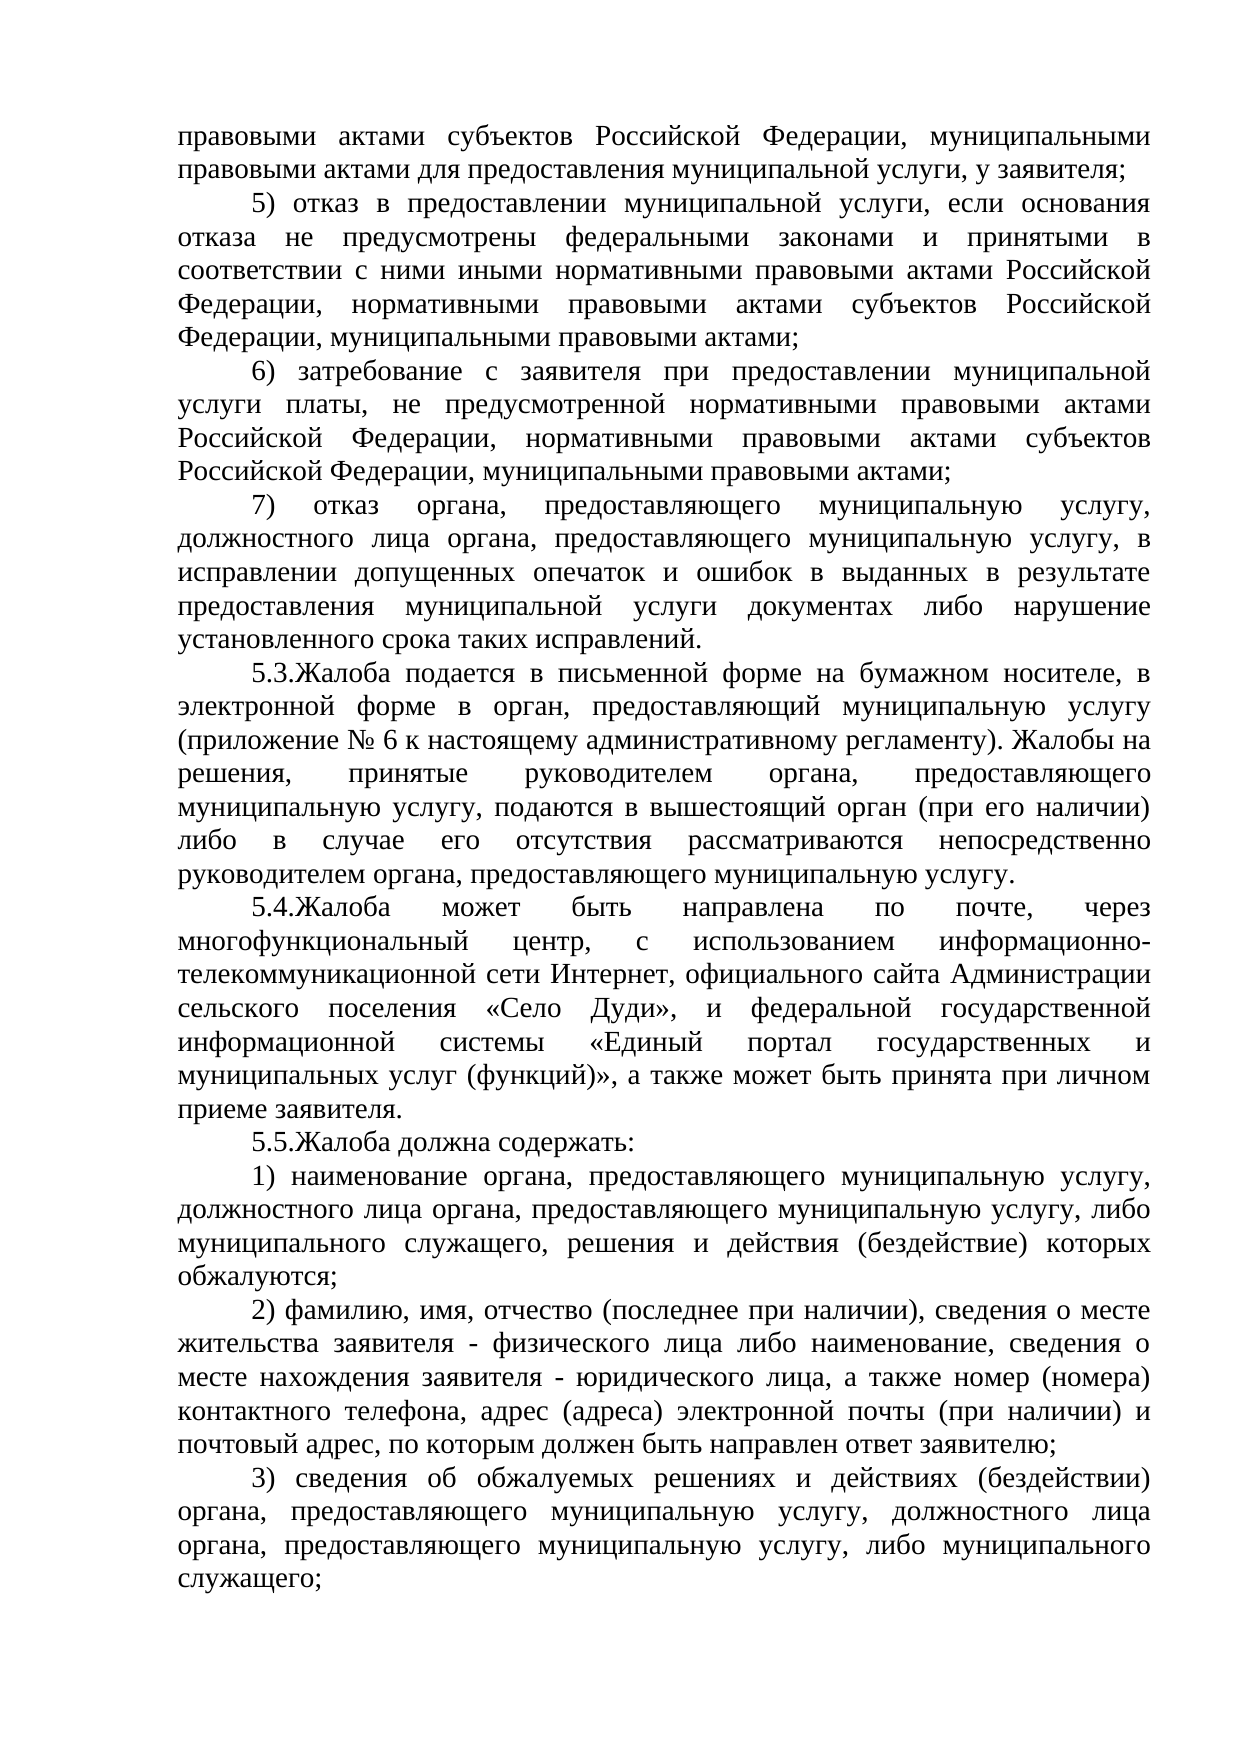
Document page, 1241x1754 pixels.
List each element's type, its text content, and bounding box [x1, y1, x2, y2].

text 5.3.Жалоба подается в письменной форме на бумажном носителе, в электронной форме в орган, предоставляющий муниципальную услугу (приложение № 6 к настоящему административному регламенту). Жалобы на решения, принятые руководителем органа, предоставляющего муниципальную услугу, подаются в вышестоящий орган (при его наличии) либо в случае его отсутствия рассматриваются непосредственно руководителем органа, предоставляющего муниципальную услугу. [177, 655, 1152, 889]
text 7) отказ органа, предоставляющего муниципальную услугу, должностного лица органа, предоставляющего муниципальную услугу, в исправлении допущенных опечаток и ошибок в выданных в результате предоставления муниципальной услуги документах либо нарушение установленного срока таких исправлений. [177, 487, 1152, 655]
text 2) фамилию, имя, отчество (последнее при наличии), сведения о месте жительства заявителя - физического лица либо наименование, сведения о месте нахождения заявителя - юридического лица, а также номер (номера) контактного телефона, адрес (адреса) электронной почты (при наличии) и почтовый адрес, по которым должен быть направлен ответ заявителю; [177, 1292, 1152, 1460]
text 5.5.Жалоба должна содержать: [177, 1124, 1152, 1158]
text 5.4.Жалоба может быть направлена по почте, через многофункциональный центр, с использованием информационно-телекоммуникационной сети Интернет, официального сайта Администрации сельского поселения «Село Дуди», и федеральной государственной информационной системы «Единый портал государственных и муниципальных услуг (функций)», а также может быть принята при личном приеме заявителя. [177, 889, 1152, 1124]
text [177, 118, 1152, 185]
text 6) затребование с заявителя при предоставлении муниципальной услуги платы, не предусмотренной нормативными правовыми актами Российской Федерации, нормативными правовыми актами субъектов Российской Федерации, муниципальными правовыми актами; [177, 353, 1152, 487]
text 1) наименование органа, предоставляющего муниципальную услугу, должностного лица органа, предоставляющего муниципальную услугу, либо муниципального служащего, решения и действия (бездействие) которых обжалуются; [177, 1158, 1152, 1292]
text 3) сведения об обжалуемых решениях и действиях (бездействии) органа, предоставляющего муниципальную услугу, должностного лица органа, предоставляющего муниципальную услугу, либо муниципального служащего; [177, 1460, 1152, 1594]
text 5) отказ в предоставлении муниципальной услуги, если основания отказа не предусмотрены федеральными законами и принятыми в соответствии с ними иными нормативными правовыми актами Российской Федерации, нормативными правовыми актами субъектов Российской Федерации, муниципальными правовыми актами; [177, 185, 1152, 353]
